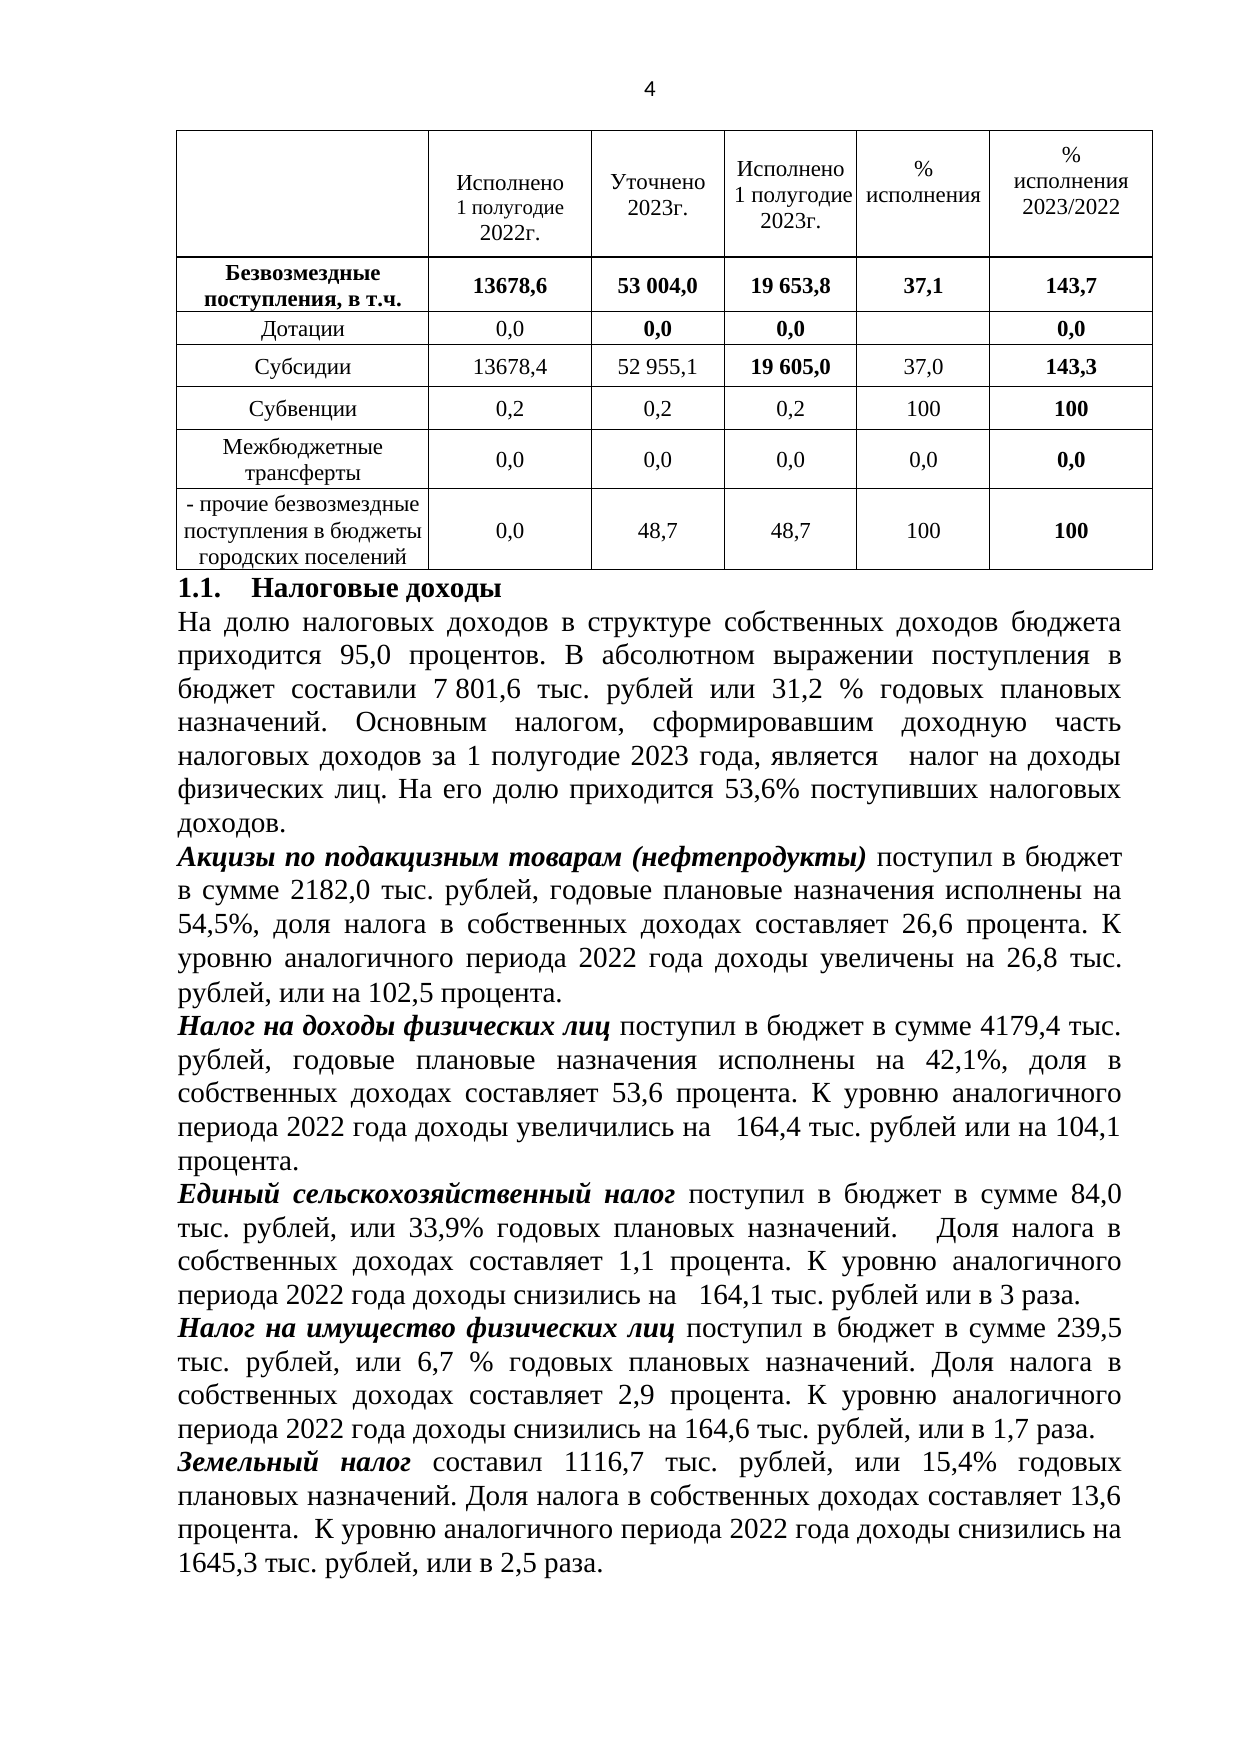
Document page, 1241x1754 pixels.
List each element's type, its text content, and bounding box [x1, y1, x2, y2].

table_cell 0,0 [429, 430, 591, 488]
table_cell [857, 312, 989, 344]
table_cell 143,3 [990, 345, 1152, 386]
table_cell Безвозмездные поступления, в т.ч. [177, 258, 428, 311]
table_cell 0,0 [592, 312, 724, 344]
text Акцизы по подакцизным товарам (нефтепродукты) поступил в бюджет в сумме 2182,0 тыс. рублей, годовые плановые назначения исполнены на 54,5%, доля налога в собственных доходах составляет 26,6 процента. К уровню аналогичного периода 2022 года доходы увеличены на 26,8 тыс. рублей, или на 102,5 процента. [177, 839, 1122, 1008]
table_cell 100 [857, 489, 989, 569]
table_header Исполнено 1 полугодие 2023г. [725, 131, 856, 256]
table_cell 0,0 [429, 312, 591, 344]
table_cell 37,0 [857, 345, 989, 386]
table_header % исполнения 2023/2022 [990, 131, 1152, 256]
table_cell 0,0 [990, 312, 1152, 344]
table_cell 0,2 [592, 387, 724, 428]
table_header [177, 131, 428, 256]
text Налог на имущество физических лиц поступил в бюджет в сумме 239,5 тыс. рублей, или 6,7 % годовых плановых назначений. Доля налога в собственных доходах составляет 2,9 процента. К уровню аналогичного периода 2022 года доходы снизились на 164,6 тыс. рублей, или в 1,7 раза. [177, 1310, 1122, 1444]
table_cell Субвенции [177, 387, 428, 428]
table_cell 0,2 [429, 387, 591, 428]
table_cell 0,2 [725, 387, 856, 428]
table_cell 13678,6 [429, 258, 591, 311]
table_cell Дотации [177, 312, 428, 344]
table_cell 100 [990, 387, 1152, 428]
table_cell 0,0 [857, 430, 989, 488]
list Налоговые доходы [177, 570, 1122, 604]
text Земельный налог составил 1116,7 тыс. рублей, или 15,4% годовых плановых назначений. Доля налога в собственных доходах составляет 13,6 процента. К уровню аналогичного периода 2022 года доходы снизились на 1645,3 тыс. рублей, или в 2,5 раза. [177, 1444, 1122, 1579]
table_cell 0,0 [429, 489, 591, 569]
text На долю налоговых доходов в структуре собственных доходов бюджета приходится 95,0 процентов. В абсолютном выражении поступления в бюджет составили 7 801,6 тыс. рублей или 31,2 % годовых плановых назначений. Основным налогом, сформировавшим доходную часть налоговых доходов за 1 полугодие 2023 года, является налог на доходы физических лиц. На его долю приходится 53,6% поступивших налоговых доходов. [177, 604, 1122, 839]
table_cell - прочие безвозмездные поступления в бюджеты городских поселений [177, 489, 428, 569]
table_cell Субсидии [177, 345, 428, 386]
table_header Исполнено 1 полугодие 2022г. [429, 131, 591, 256]
table_header % исполнения [857, 131, 989, 256]
table_cell 143,7 [990, 258, 1152, 311]
table_cell 13678,4 [429, 345, 591, 386]
table_cell 37,1 [857, 258, 989, 311]
table_cell 48,7 [725, 489, 856, 569]
table_cell 0,0 [725, 312, 856, 344]
table_cell 0,0 [725, 430, 856, 488]
table_cell 100 [857, 387, 989, 428]
table_cell 100 [990, 489, 1152, 569]
table_cell 19 653,8 [725, 258, 856, 311]
table_cell 53 004,0 [592, 258, 724, 311]
text Единый сельскохозяйственный налог поступил в бюджет в сумме 84,0 тыс. рублей, или 33,9% годовых плановых назначений. Доля налога в собственных доходах составляет 1,1 процента. К уровню аналогичного периода 2022 года доходы снизились на 164,1 тыс. рублей или в 3 раза. [177, 1176, 1122, 1310]
table_cell 19 605,0 [725, 345, 856, 386]
table_header Уточнено 2023г. [592, 131, 724, 256]
text Налог на доходы физических лиц поступил в бюджет в сумме 4179,4 тыс. рублей, годовые плановые назначения исполнены на 42,1%, доля в собственных доходах составляет 53,6 процента. К уровню аналогичного периода 2022 года доходы увеличились на 164,4 тыс. рублей или на 104,1 процента. [177, 1008, 1122, 1176]
table_cell 0,0 [990, 430, 1152, 488]
table_cell Межбюджетные трансферты [177, 430, 428, 488]
table_cell 52 955,1 [592, 345, 724, 386]
table_cell 48,7 [592, 489, 724, 569]
table_cell 0,0 [592, 430, 724, 488]
